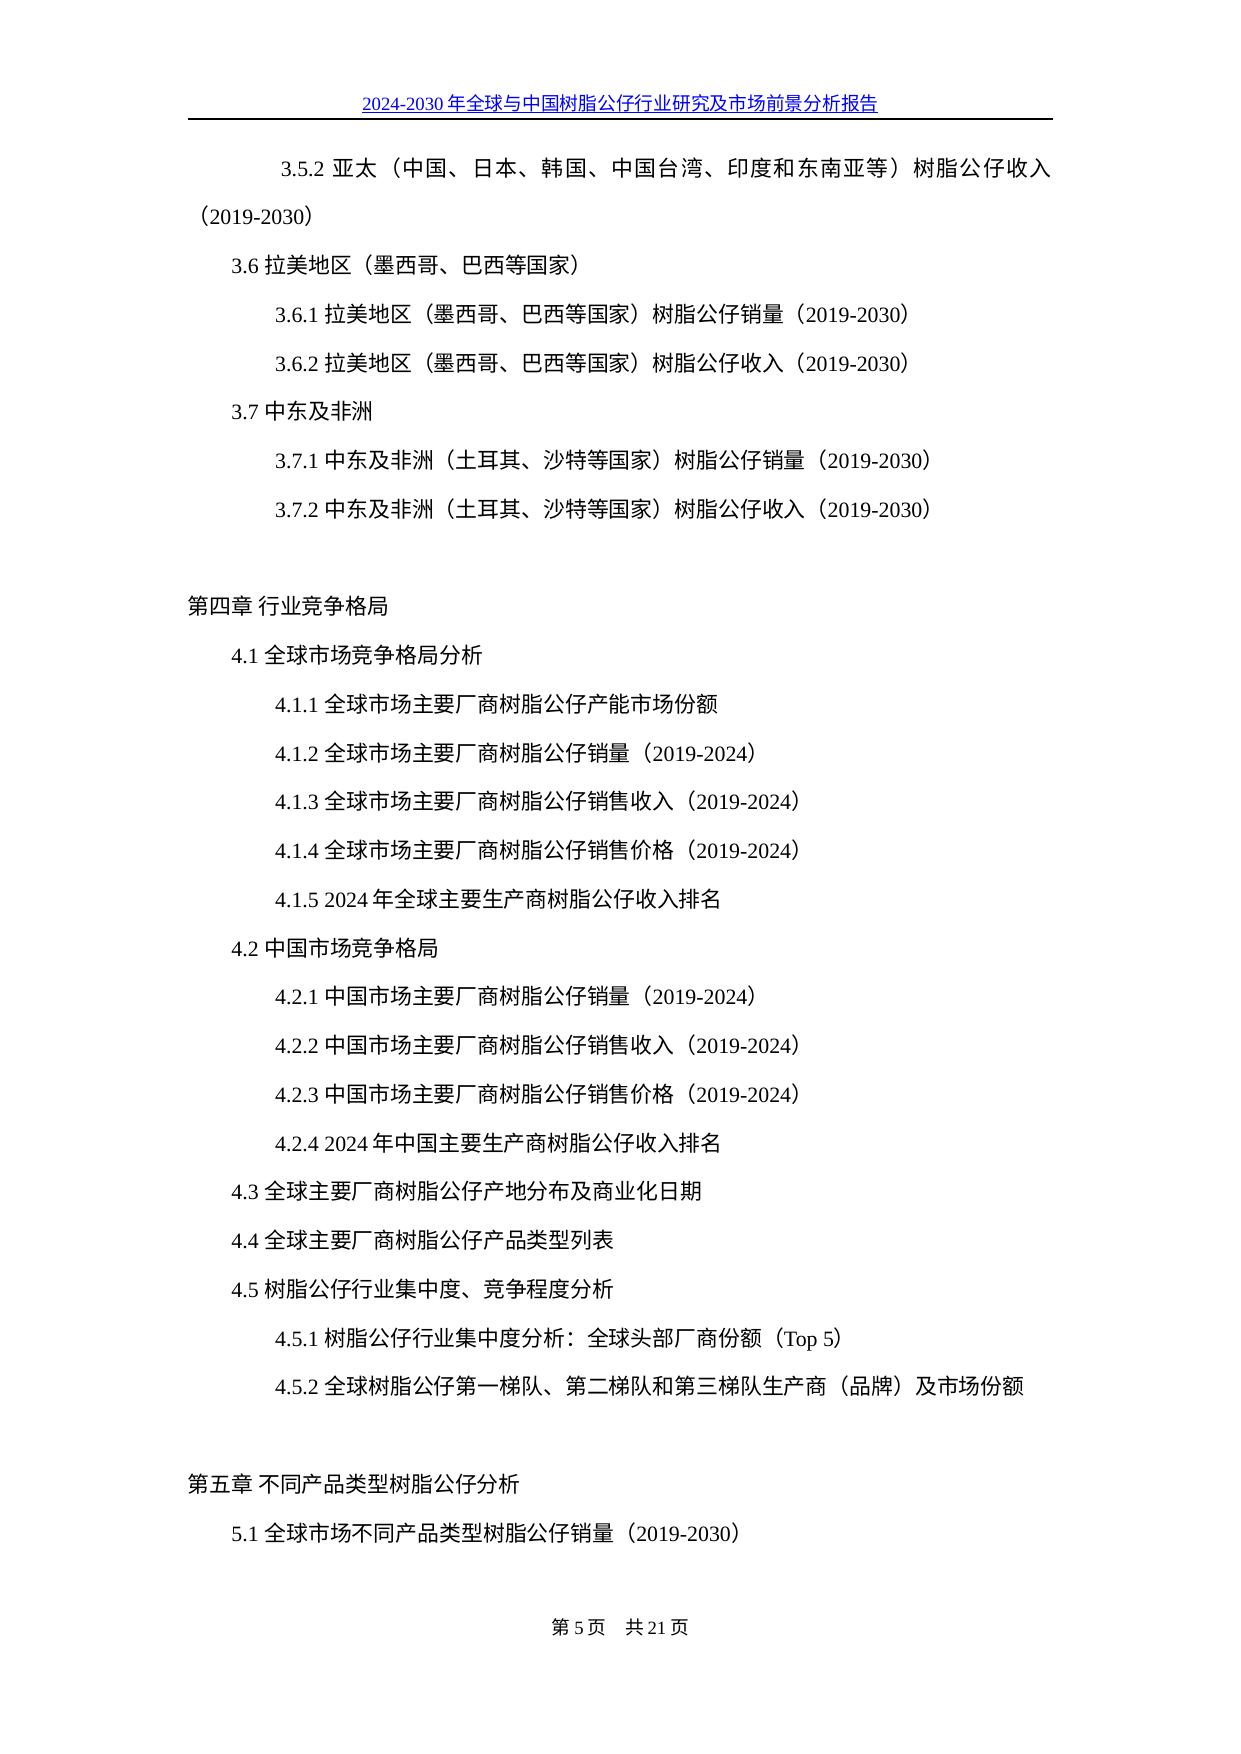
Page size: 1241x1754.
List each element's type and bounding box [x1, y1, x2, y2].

text [187, 150, 1053, 1548]
